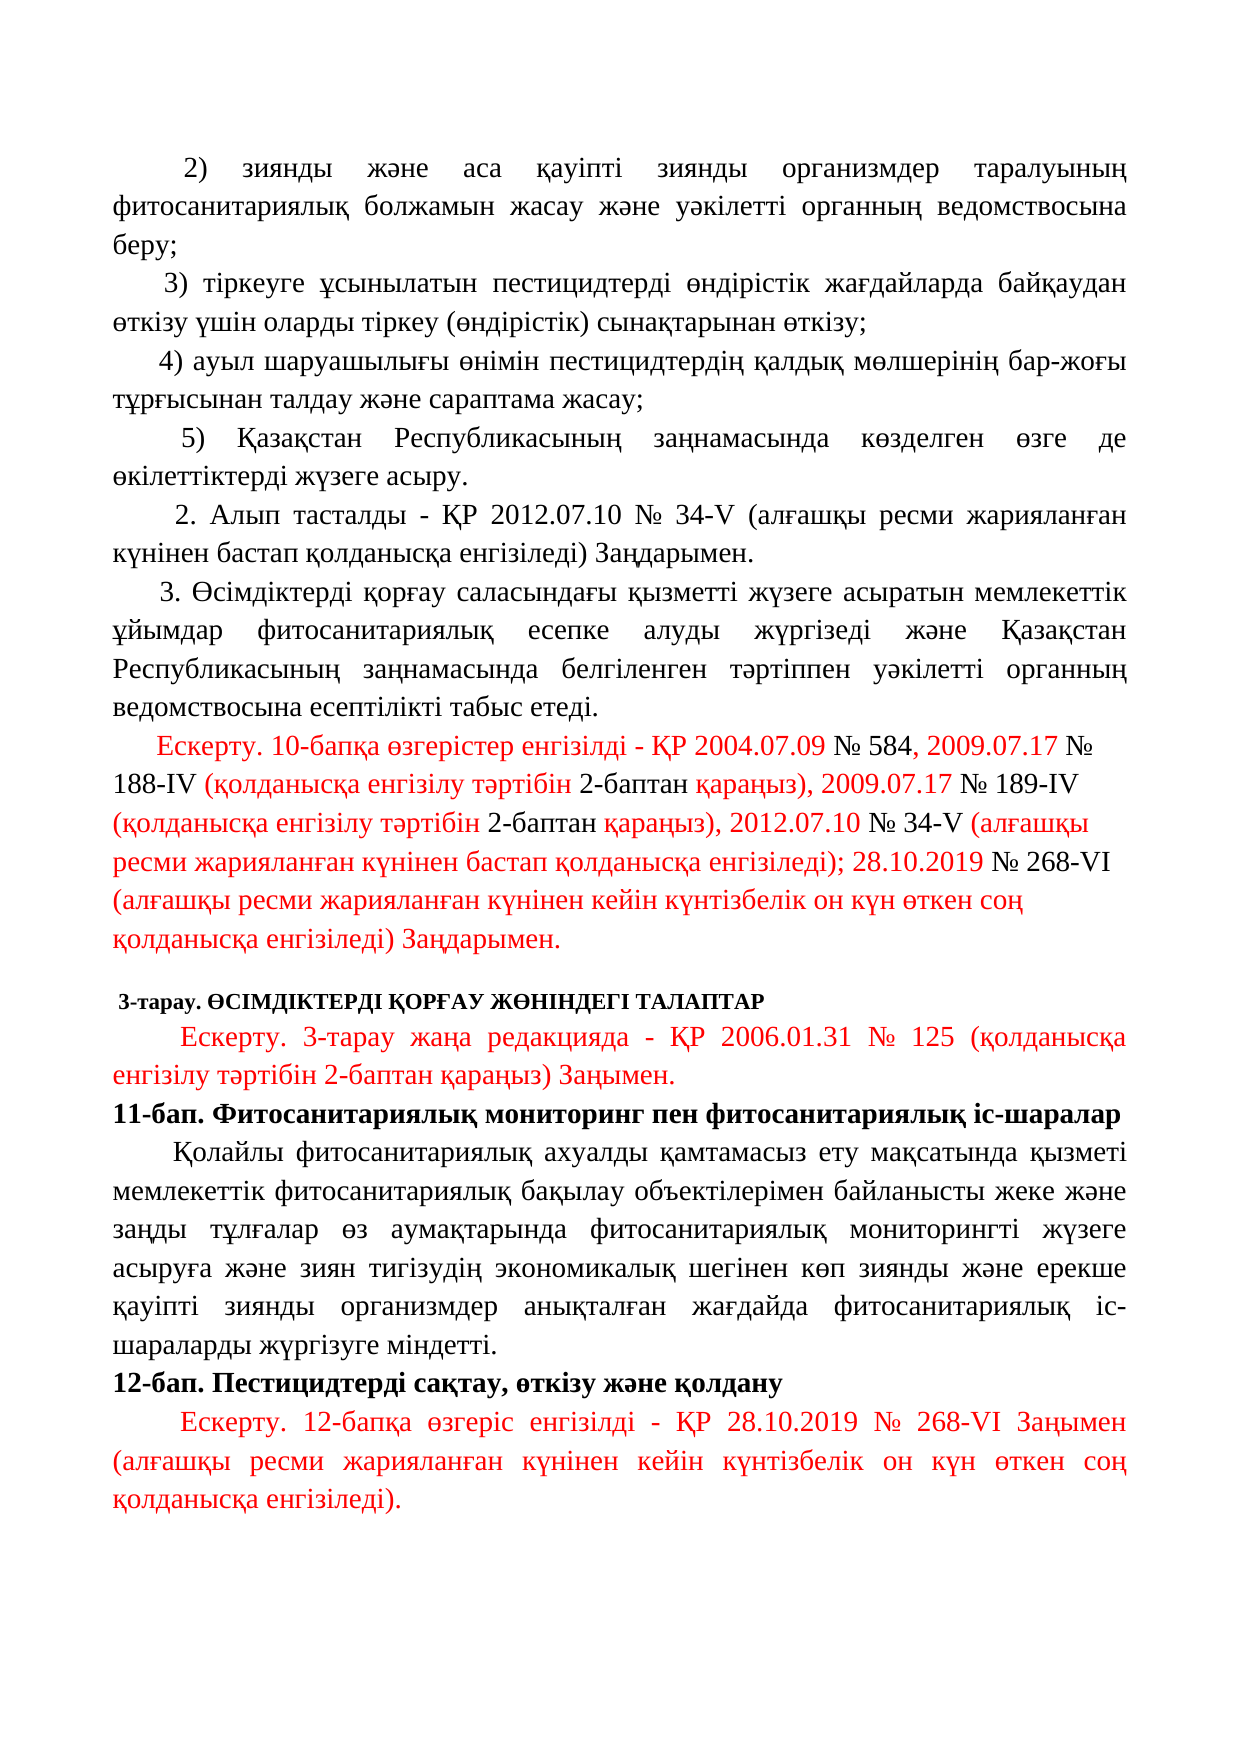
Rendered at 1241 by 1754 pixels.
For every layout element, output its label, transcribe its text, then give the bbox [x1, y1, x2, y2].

text 11-бап. Фитосанитариялық мониторинг пен фитосанитариялық iс-шаралар [112, 1096, 1128, 1129]
text 3) тіркеуге ұсынылатын пестицидтерді өндірістік жағдайларда байқаудан өткізу үшін оларды тіркеу (өндірістік) сынақтарынан өткізу; [112, 266, 1128, 338]
text Ескерту. 10-бапқа өзгерістер енгізілді - ҚР 2004.07.09 № 584, 2009.07.17 № 188-IV (қолданысқа енгізілу тәртібін 2-баптан қараңыз), 2009.07.17 № 189-IV (қолданысқа енгізілу тәртібін 2-баптан қараңыз), 2012.07.10 № 34-V (алғашқы ресми жарияланған күнінен бастап қолданысқа енгізіледі); 28.10.2019 № 268-VI (алғашқы ресми жарияланған күнінен кейін күнтізбелік он күн өткен соң қолданысқа енгізіледі) Заңдарымен. [112, 728, 1128, 984]
text 5) Қазақстан Республикасының заңнамасында көзделген өзге де өкілеттіктерді жүзеге асыру. [112, 420, 1128, 492]
text 4) ауыл шаруашылығы өнімін пестицидтердің қалдық мөлшерінің бар-жоғы тұрғысынан талдау және сараптама жасау; [112, 343, 1128, 415]
text Қолайлы фитосанитариялық ахуалды қамтамасыз ету мақсатында қызметi мемлекеттiк фитосанитариялық бақылау объектiлерiмен байланысты жеке және заңды тұлғалар өз аумақтарында фитосанитариялық мониторингтi жүзеге асыруға және зиян тигiзудiң экономикалық шегiнен көп зиянды және ерекше қауiптi зиянды организмдер анықталған жағдайда фитосанитариялық iс-шараларды жүргiзуге мiндеттi. [112, 1134, 1128, 1361]
text 3. Өсiмдiктердi қорғау саласындағы қызметтi жүзеге асыратын мемлекеттiк ұйымдар фитосанитариялық есепке алуды жүргiзедi және Қазақстан Республикасының заңнамасында белгiленген тәртiппен уәкілетті органның ведомствосына есептiлiктi табыс етедi. [112, 574, 1128, 723]
text 2. Алып тасталды - ҚР 2012.07.10 № 34-V (алғашқы ресми жарияланған күнінен бастап қолданысқа енгізіледі) Заңдарымен. [112, 497, 1128, 569]
text 3-тарау. ӨСІМДІКТЕРДІ ҚОРҒАУ ЖӨНІНДЕГІ ТАЛАПТАР [112, 988, 1128, 1015]
text Ескерту. 12-бапқа өзгеріс енгізілді - ҚР 28.10.2019 № 268-VI Заңымен (алғашқы ресми жарияланған күнінен кейін күнтізбелік он күн өткен соң қолданысқа енгізіледі). [112, 1404, 1128, 1515]
text Ескерту. 3-тарау жаңа редакцияда - ҚР 2006.01.31 № 125 (қолданысқа енгізілу тәртібін 2-баптан қараңыз) Заңымен. [112, 1019, 1128, 1091]
text 2) зиянды және аса қауіпті зиянды организмдер таралуының фитосанитариялық болжамын жасау және уәкілетті органның ведомствосына беру; [112, 150, 1128, 261]
text 12-бап. Пестицидтердi сақтау, өткізу және қолдану [112, 1366, 1128, 1399]
